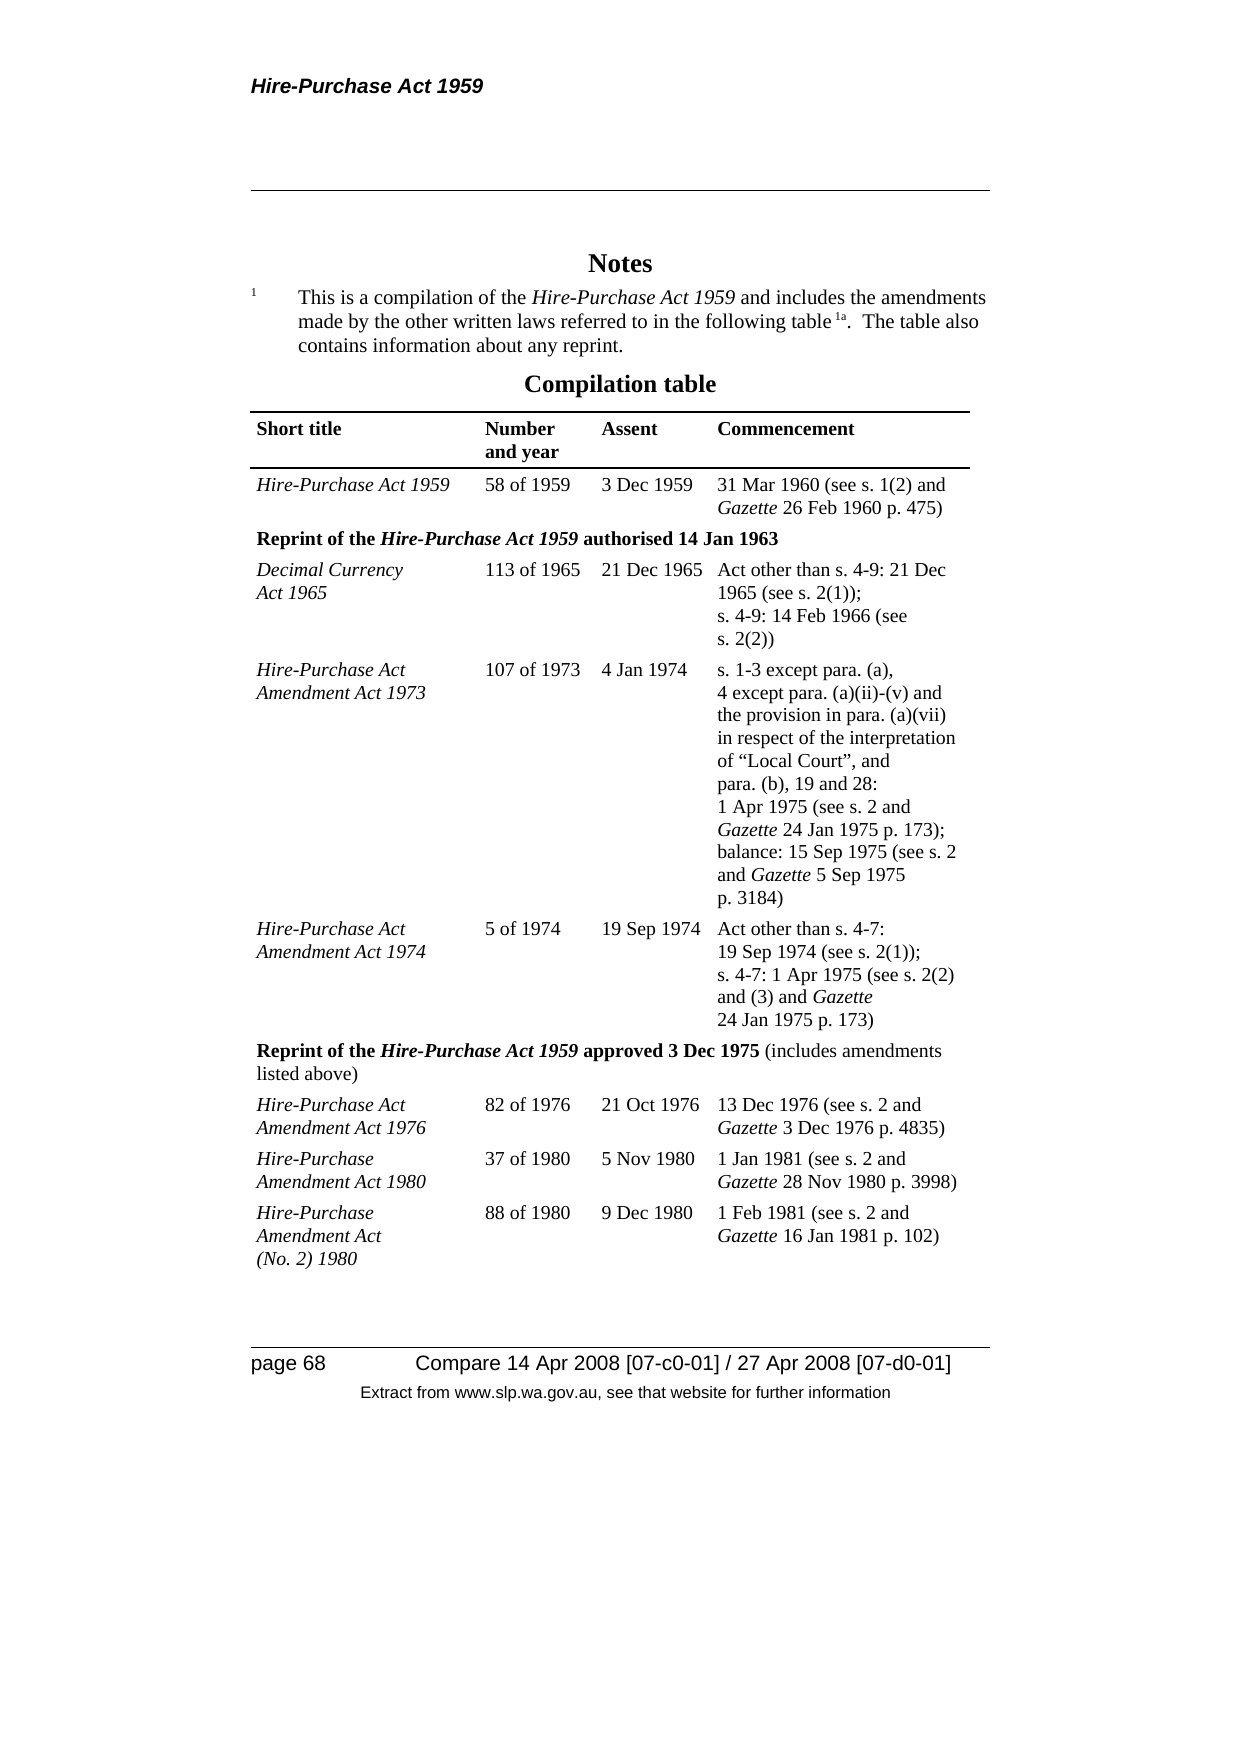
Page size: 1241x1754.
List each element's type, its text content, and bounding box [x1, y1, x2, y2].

table_cell s. 1-3 except para. (a), 4 except para. (a)(ii)-(v) and the provision in para. (a)(vii) in respect of the interpretation of “Local Court”, and para. (b), 19 and 28: 1 Apr 1975 (see s. 2 and Gazette 24 Jan 1975 p. 173); balance: 15 Sep 1975 (see s. 2 and Gazette 5 Sep 1975 p. 3184) [711, 654, 970, 913]
table_cell Decimal Currency Act 1965 [250, 554, 479, 654]
table_header Assent [596, 413, 711, 467]
table_cell Act other than s. 4-7: 19 Sep 1974 (see s. 2(1)); s. 4-7: 1 Apr 1975 (see s. 2(2) and (3) and Gazette 24 Jan 1975 p. 173) [711, 913, 970, 1035]
table_cell Reprint of the Hire-Purchase Act 1959 authorised 14 Jan 1963 [250, 523, 970, 554]
table_cell Hire-Purchase Act Amendment Act 1974 [250, 913, 479, 1035]
table_cell 37 of 1980 [479, 1143, 596, 1197]
table_cell 58 of 1959 [479, 469, 596, 523]
table_header Commencement [711, 413, 970, 467]
table_cell Hire-Purchase Amendment Act (No. 2) 1980 [250, 1197, 479, 1274]
table_header Short title [250, 413, 479, 467]
table_cell 1 Jan 1981 (see s. 2 and Gazette 28 Nov 1980 p. 3998) [711, 1143, 974, 1197]
table_cell 3 Dec 1959 [596, 469, 711, 523]
table_cell Hire-Purchase Act 1959 [250, 469, 479, 523]
table_cell Hire-Purchase Act Amendment Act 1973 [250, 654, 479, 913]
table_cell 21 Dec 1965 [596, 554, 711, 654]
table_cell Reprint of the Hire-Purchase Act 1959 approved 3 Dec 1975 (includes amendments listed above) [250, 1035, 970, 1089]
table_cell 88 of 1980 [479, 1197, 596, 1274]
table_cell 4 Jan 1974 [596, 654, 711, 913]
table_cell 5 Nov 1980 [596, 1143, 711, 1197]
table_cell 13 Dec 1976 (see s. 2 and Gazette 3 Dec 1976 p. 4835) [711, 1089, 970, 1143]
table_cell 21 Oct 1976 [596, 1089, 711, 1143]
table_cell 1 Feb 1981 (see s. 2 and Gazette 16 Jan 1981 p. 102) [711, 1197, 974, 1274]
subtitle Notes [251, 247, 990, 279]
table_cell 113 of 1965 [479, 554, 596, 654]
table_cell 82 of 1976 [479, 1089, 596, 1143]
table_cell 107 of 1973 [479, 654, 596, 913]
table_cell 5 of 1974 [479, 913, 596, 1035]
text 1 This is a compilation of the Hire-Purchase Act 1959 and includes the amendments made by the other written laws referred to in the following table 1a. The table also contains information about any reprint. [251, 285, 990, 357]
table_cell Hire-Purchase Amendment Act 1980 [250, 1143, 479, 1197]
table_cell 19 Sep 1974 [596, 913, 711, 1035]
table_cell 31 Mar 1960 (see s. 1(2) and Gazette 26 Feb 1960 p. 475) [711, 469, 970, 523]
table_cell Act other than s. 4-9: 21 Dec 1965 (see s. 2(1)); s. 4-9: 14 Feb 1966 (see s. 2(2)) [711, 554, 970, 654]
table_cell 9 Dec 1980 [596, 1197, 711, 1274]
table_header Number and year [479, 413, 596, 467]
table_cell Hire-Purchase Act Amendment Act 1976 [250, 1089, 479, 1143]
subtitle Compilation table [251, 369, 990, 398]
